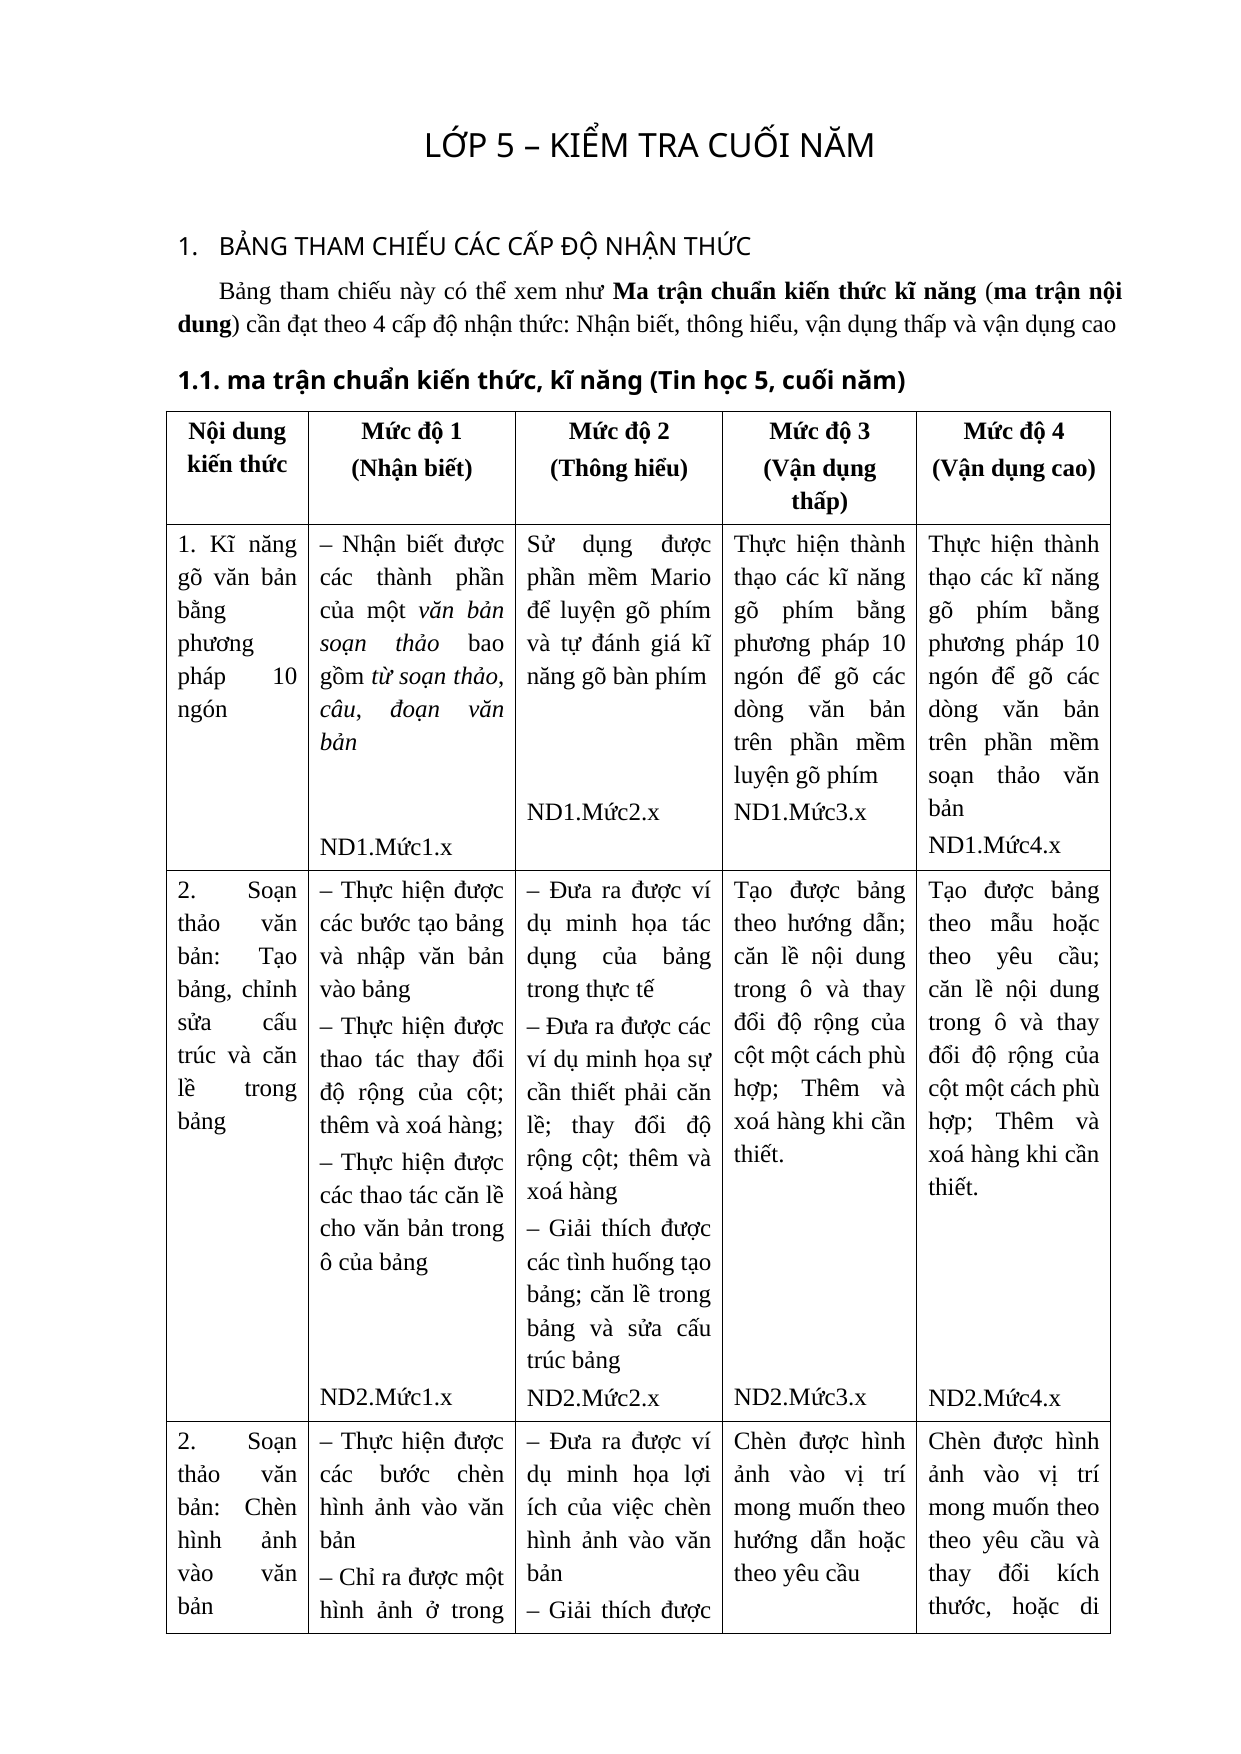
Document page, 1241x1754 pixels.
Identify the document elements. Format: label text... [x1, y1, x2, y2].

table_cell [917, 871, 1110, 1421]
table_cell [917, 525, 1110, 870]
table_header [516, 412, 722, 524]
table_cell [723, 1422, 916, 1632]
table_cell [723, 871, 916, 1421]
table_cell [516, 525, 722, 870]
text Bảng tham chiếu này có thể xem như Ma trận chuẩn kiến thức kĩ năng (ma trận nội dung) cần đạt theo 4 cấp độ nhận thức: Nhận biết, thông hiểu, vận dụng thấp và vận dụng cao [177, 276, 1122, 338]
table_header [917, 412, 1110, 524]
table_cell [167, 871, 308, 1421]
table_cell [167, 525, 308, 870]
text 1.1. ma trận chuẩn kiến thức, kĩ năng (Tin học 5, cuối năm) [177, 363, 1122, 397]
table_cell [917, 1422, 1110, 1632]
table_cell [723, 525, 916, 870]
text LỚP 5 – KIỂM TRA CUỐI NĂM [177, 122, 1122, 168]
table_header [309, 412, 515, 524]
text 1. BẢNG THAM CHIẾU CÁC CẤP ĐỘ NHẬN THỨC [177, 229, 1122, 263]
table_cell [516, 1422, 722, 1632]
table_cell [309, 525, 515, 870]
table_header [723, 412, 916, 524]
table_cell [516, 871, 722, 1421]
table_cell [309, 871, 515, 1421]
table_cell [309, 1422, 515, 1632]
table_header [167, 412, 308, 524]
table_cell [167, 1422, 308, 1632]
